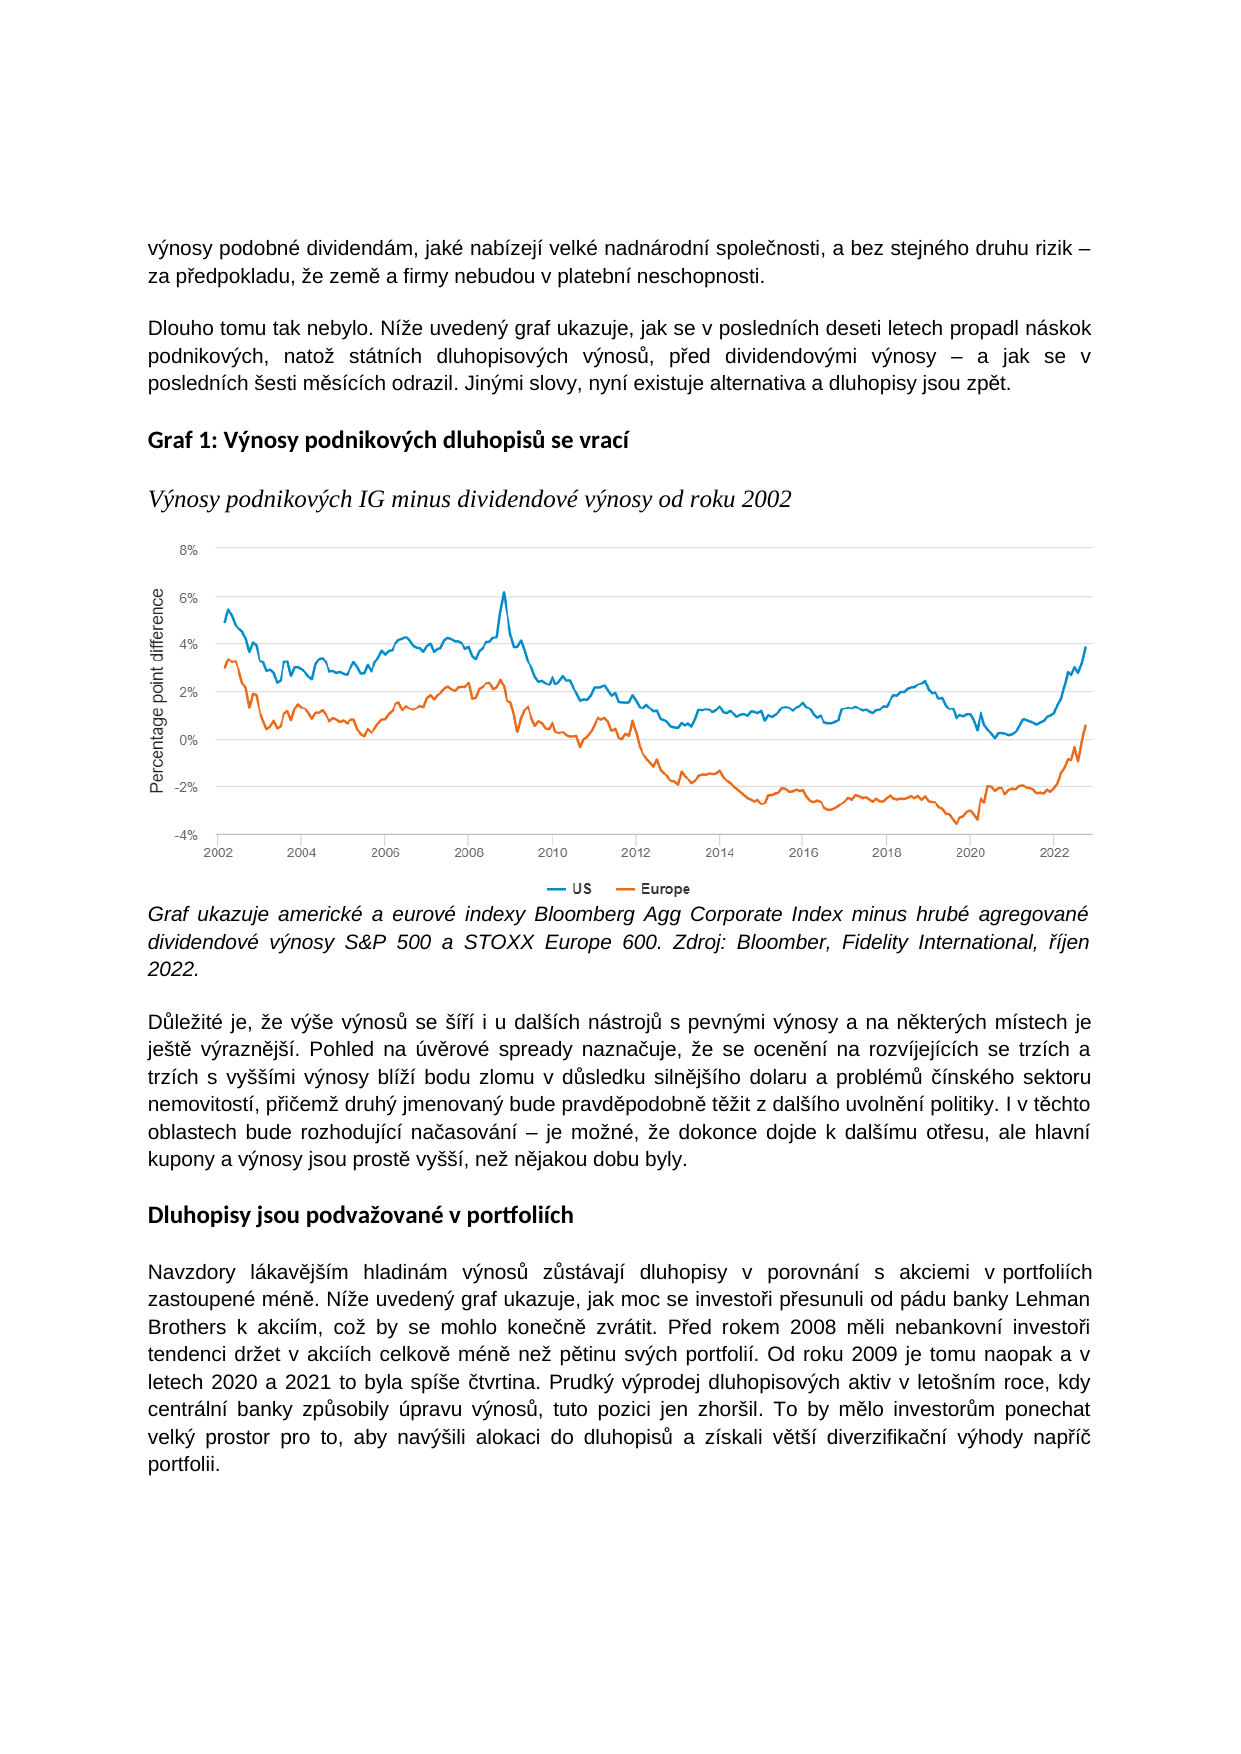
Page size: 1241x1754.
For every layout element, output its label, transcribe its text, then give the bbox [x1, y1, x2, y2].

text Dlouho tomu tak nebylo. Níže uvedený graf ukazuje, jak se v posledních deseti letech propadl náskok podnikových, natož státních dluhopisových výnosů, před dividendovými výnosy – a jak se v posledních šesti měsících odrazil. Jinými slovy, nyní existuje alternativa a dluhopisy jsou zpět. [148, 316, 1092, 395]
text Důležité je, že výše výnosů se šíří i u dalších nástrojů s pevnými výnosy a na některých místech je ještě výraznější. Pohled na úvěrové spready naznačuje, že se ocenění na rozvíjejících se trzích a trzích s vyššími výnosy blíží bodu zlomu v důsledku silnějšího dolaru a problémů čínského sektoru nemovitostí, přičemž druhý jmenovaný bude pravděpodobně těžit z dalšího uvolnění politiky. I v těchto oblastech bude rozhodující načasování – je možné, že dokonce dojde k dalšímu otřesu, ale hlavní kupony a výnosy jsou prostě vyšší, než nějakou dobu byly. [148, 1009, 1092, 1171]
text Graf ukazuje americké a eurové indexy Bloomberg Agg Corporate Index minus hrubé agregované dividendové výnosy S&P 500 a STOXX Europe 600. Zdroj: Bloomber, Fidelity International, říjen 2022. [148, 899, 1092, 981]
text Výnosy podnikových IG minus dividendové výnosy od roku 2002 [148, 484, 1092, 512]
picture [147, 541, 1093, 899]
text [148, 236, 1092, 288]
text Graf 1: Výnosy podnikových dluhopisů se vrací [148, 424, 1092, 454]
text Dluhopisy jsou podvažované v portfoliích [148, 1199, 1092, 1230]
text Navzdory lákavějším hladinám výnosů zůstávají dluhopisy v porovnání s akciemi v portfoliích zastoupené méně. Níže uvedený graf ukazuje, jak moc se investoři přesunuli od pádu banky Lehman Brothers k akciím, což by se mohlo konečně zvrátit. Před rokem 2008 měli nebankovní investoři tendenci držet v akciích celkově méně než pětinu svých portfolií. Od roku 2009 je tomu naopak a v letech 2020 a 2021 to byla spíše čtvrtina. Prudký výprodej dluhopisových aktiv v letošním roce, kdy centrální banky způsobily úpravu výnosů, tuto pozici jen zhoršil. To by mělo investorům ponechat velký prostor pro to, aby navýšili alokaci do dluhopisů a získali větší diverzifikační výhody napříč portfolii. [148, 1259, 1092, 1476]
